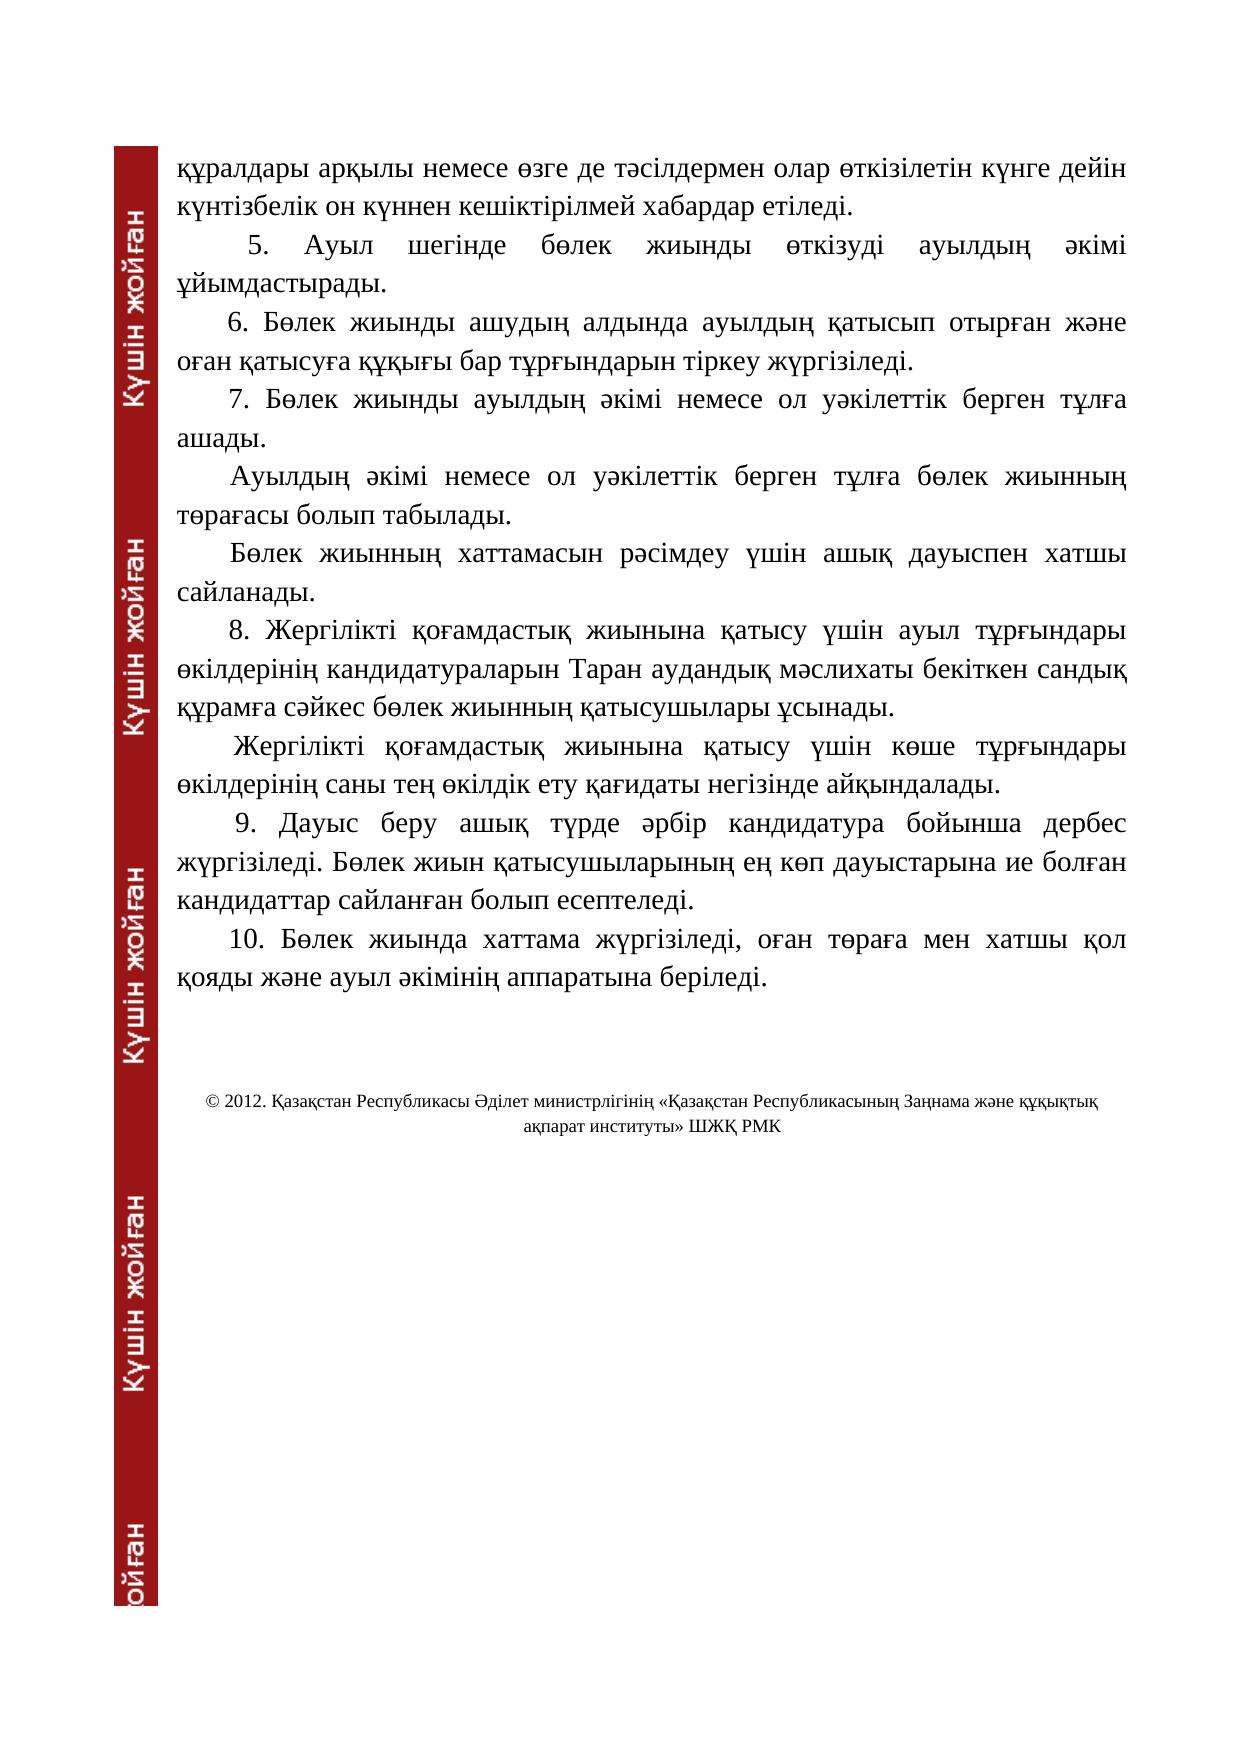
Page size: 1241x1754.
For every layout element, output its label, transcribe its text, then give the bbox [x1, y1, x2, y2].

picture [114, 222, 158, 227]
text Бөлек жиынның хаттамасын рәсімдеу үшін ашық дауыспен хатшы сайланады. [112, 535, 1128, 607]
text 8. Жергілікті қоғамдастық жиынына қатысу үшін ауыл тұрғындары өкілдерінің кандидатураларын Таран аудандық мәслихаты бекіткен сандық құрамға сәйкес бөлек жиынның қатысушылары ұсынады. [112, 612, 1128, 723]
text 5. Ауыл шегінде бөлек жиынды өткізуді ауылдың әкімі ұйымдастырады. [112, 227, 1128, 299]
text 10. Бөлек жиында хаттама жүргізіледі, оған төраға мен хатшы қол қояды және ауыл әкімінің аппаратына беріледі. [112, 921, 1128, 993]
picture [114, 530, 158, 535]
picture [114, 723, 158, 728]
text 9. Дауыс беру ашық түрде әрбір кандидатура бойынша дербес жүргізіледі. Бөлек жиын қатысушыларының ең көп дауыстарына ие болған кандидаттар сайланған болып есептеледі. [112, 805, 1128, 916]
picture [114, 800, 158, 805]
text © 2012. Қазақстан Республикасы Әділет министрлігінің «Қазақстан Республикасының Заңнама және құқықтық ақпарат институты» ШЖҚ РМК [112, 1090, 1128, 1136]
text 6. Бөлек жиынды ашудың алдында ауылдың қатысып отырған және оған қатысуға құқығы бар тұрғындарын тіркеу жүргізіледі. [112, 304, 1128, 376]
picture [114, 916, 158, 921]
picture [114, 376, 158, 381]
text Жергілікті қоғамдастық жиынына қатысу үшін көше тұрғындары өкілдерінің саны тең өкілдік ету қағидаты негізінде айқындалады. [112, 728, 1128, 800]
picture [114, 993, 158, 1090]
picture [114, 453, 158, 458]
picture [114, 1136, 158, 1606]
picture [114, 607, 158, 612]
picture [114, 146, 158, 150]
text Ауылдың әкімі немесе ол уәкілеттік берген тұлға бөлек жиынның төрағасы болып табылады. [112, 458, 1128, 530]
picture [114, 299, 158, 304]
text 7. Бөлек жиынды ауылдың әкімі немесе ол уәкілеттік берген тұлға ашады. [112, 381, 1128, 453]
